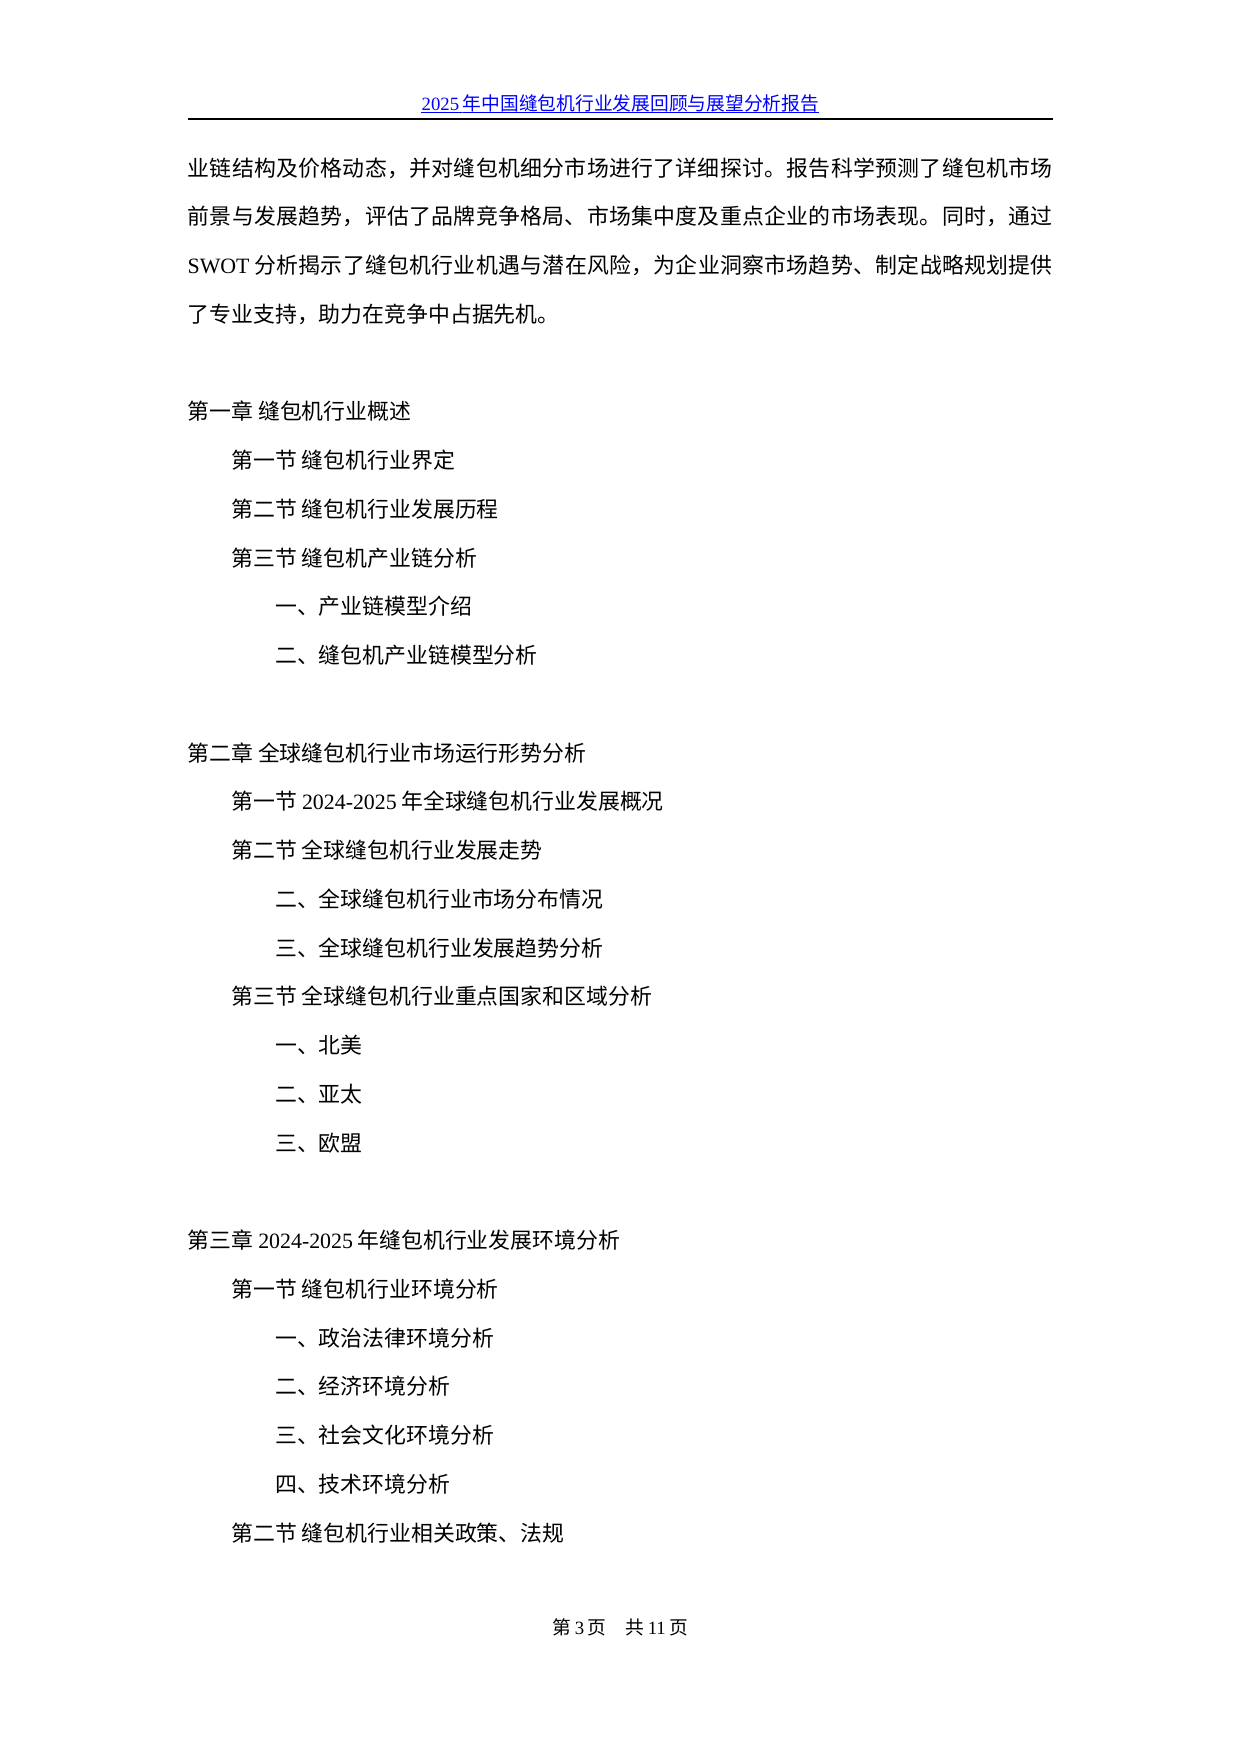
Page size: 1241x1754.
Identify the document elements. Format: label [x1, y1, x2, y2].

text [187, 150, 1053, 1548]
